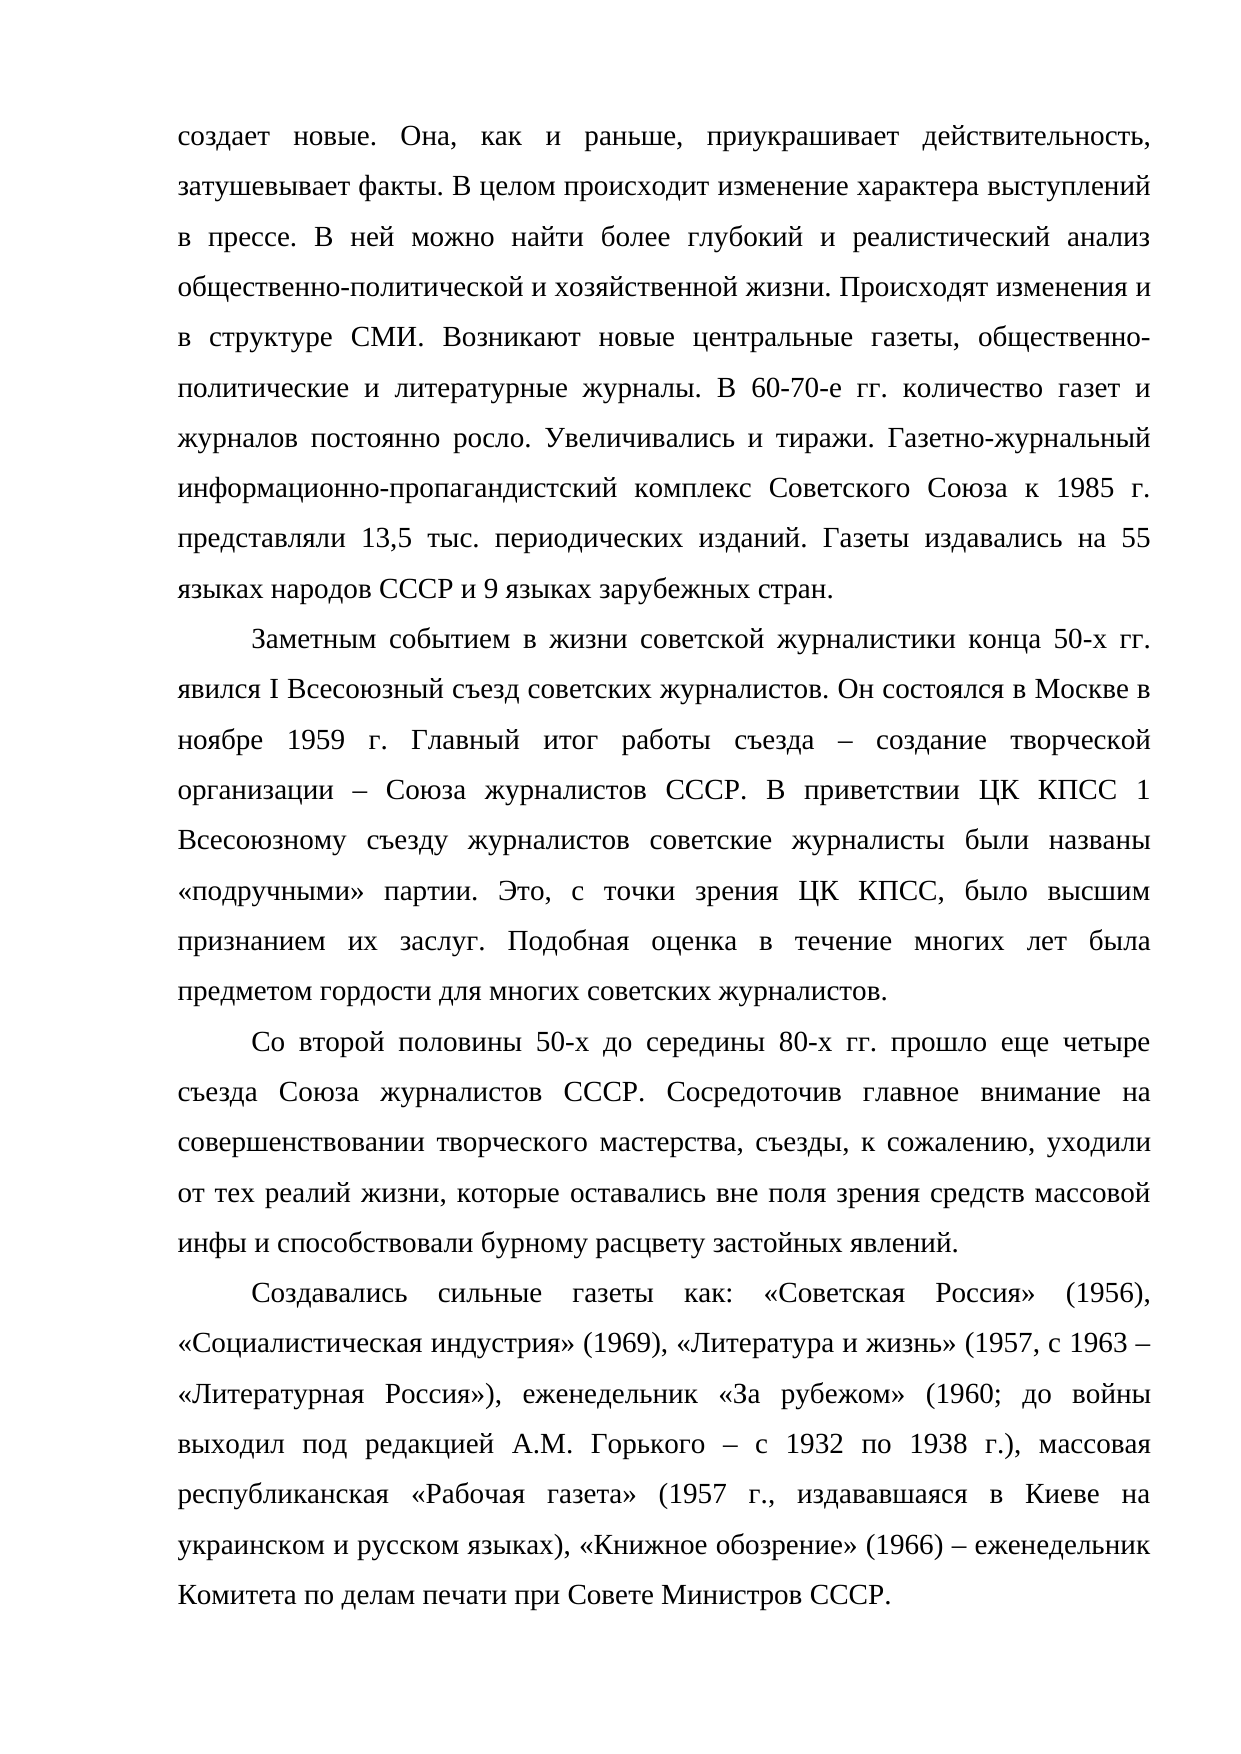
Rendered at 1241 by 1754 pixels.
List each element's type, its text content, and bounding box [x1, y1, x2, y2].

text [177, 118, 1152, 604]
text Заметным событием в жизни советской журналистики конца 50-х гг. явился I Всесоюзный съезд советских журналистов. Он состоялся в Москве в ноябре 1959 г. Главный итог работы съезда – создание творческой организации – Союза журналистов СССР. В приветствии ЦК КПСС 1 Всесоюзному съезду журналистов советские журналисты были названы «подручными» партии. Это, с точки зрения ЦК КПСС, было высшим признанием их заслуг. Подобная оценка в течение многих лет была предметом гордости для многих советских журналистов. [177, 621, 1152, 1007]
text Со второй половины 50-х до середины 80-х гг. прошло еще четыре съезда Союза журналистов СССР. Сосредоточив главное внимание на совершенствовании творческого мастерства, съезды, к сожалению, уходили от тех реалий жизни, которые оставались вне поля зрения средств массовой инфы и способствовали бурному расцвету застойных явлений. [177, 1024, 1152, 1258]
text Создавались сильные газеты как: «Советская Россия» (1956), «Социалистическая индустрия» (1969), «Литература и жизнь» (1957, с 1963 – «Литературная Россия»), еженедельник «За рубежом» (1960; до войны выходил под редакцией A.M. Горького – с 1932 по 1938 г.), массовая республиканская «Рабочая газета» (1957 г., издававшаяся в Киеве на украинском и русском языках), «Книжное обозрение» (1966) – еженедельник Комитета по делам печати при Совете Министров СССР. [177, 1275, 1152, 1611]
